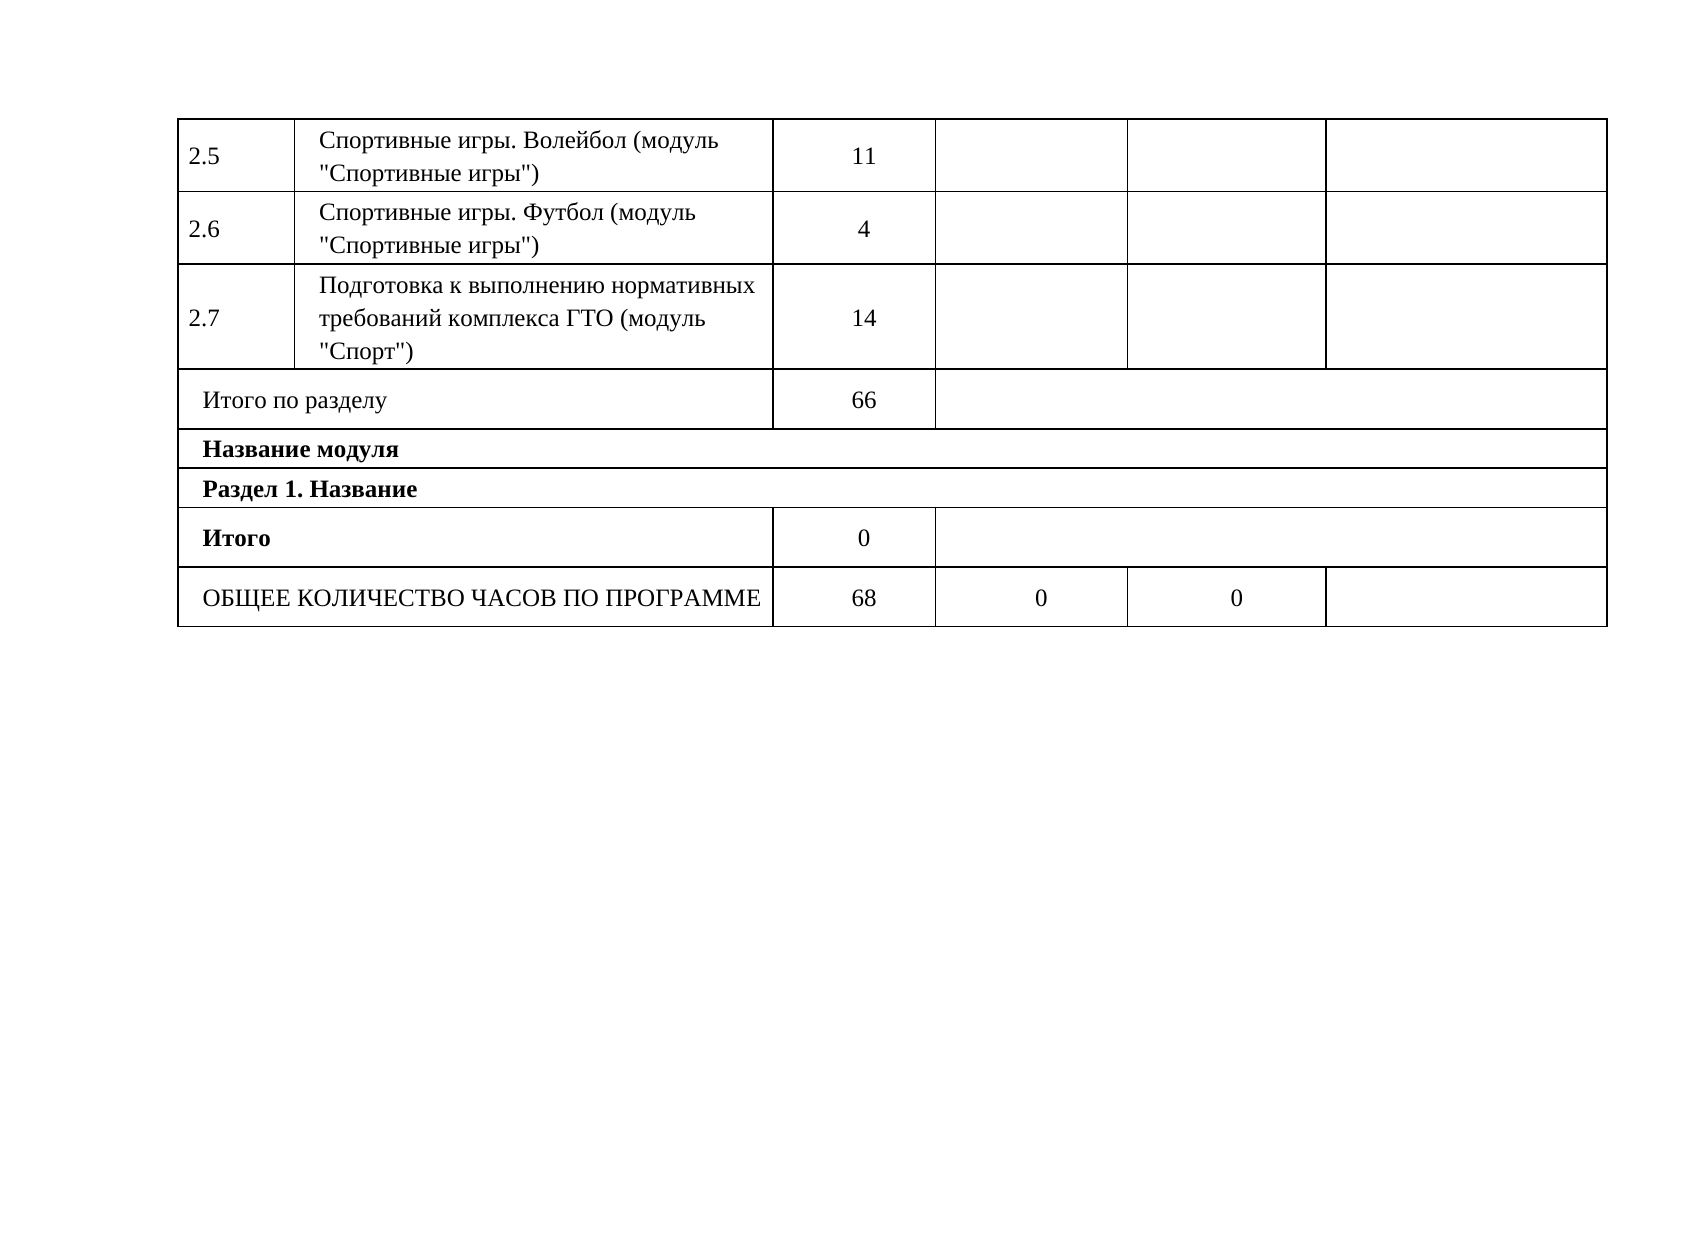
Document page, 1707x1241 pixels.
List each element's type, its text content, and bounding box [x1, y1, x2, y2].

table_cell [1327, 568, 1606, 626]
table_cell 68 [774, 568, 935, 626]
table_cell ОБЩЕЕ КОЛИЧЕСТВО ЧАСОВ ПО ПРОГРАММЕ [179, 568, 772, 626]
table_cell 2.5 [179, 120, 294, 191]
table_cell 0 [936, 568, 1127, 626]
table_cell 14 [774, 265, 935, 368]
table_cell Спортивные игры. Волейбол (модуль "Спортивные игры") [295, 120, 772, 191]
table_cell [936, 120, 1127, 191]
table_cell Итого [179, 508, 772, 566]
table_cell [1128, 192, 1325, 263]
table_cell 11 [774, 120, 935, 191]
table_cell 0 [1128, 568, 1325, 626]
table_cell 2.7 [179, 265, 294, 368]
table_cell [936, 370, 1606, 428]
table_cell [1128, 120, 1325, 191]
table_cell 0 [774, 508, 935, 566]
table_cell 2.6 [179, 192, 294, 263]
table_cell [936, 192, 1127, 263]
table_cell [936, 508, 1606, 566]
table_cell [1327, 192, 1606, 263]
table_cell Название модуля [179, 430, 1606, 467]
table_cell 66 [774, 370, 935, 428]
table_cell Раздел 1. Название [179, 469, 1606, 507]
table_cell Спортивные игры. Футбол (модуль "Спортивные игры") [295, 192, 772, 263]
table_cell [1327, 265, 1606, 368]
table_cell 4 [774, 192, 935, 263]
table_cell Итого по разделу [179, 370, 772, 428]
table_cell Подготовка к выполнению нормативных требований комплекса ГТО (модуль "Спорт") [295, 265, 772, 368]
table_cell [1327, 120, 1606, 191]
table_cell [1128, 265, 1325, 368]
table_cell [936, 265, 1127, 368]
